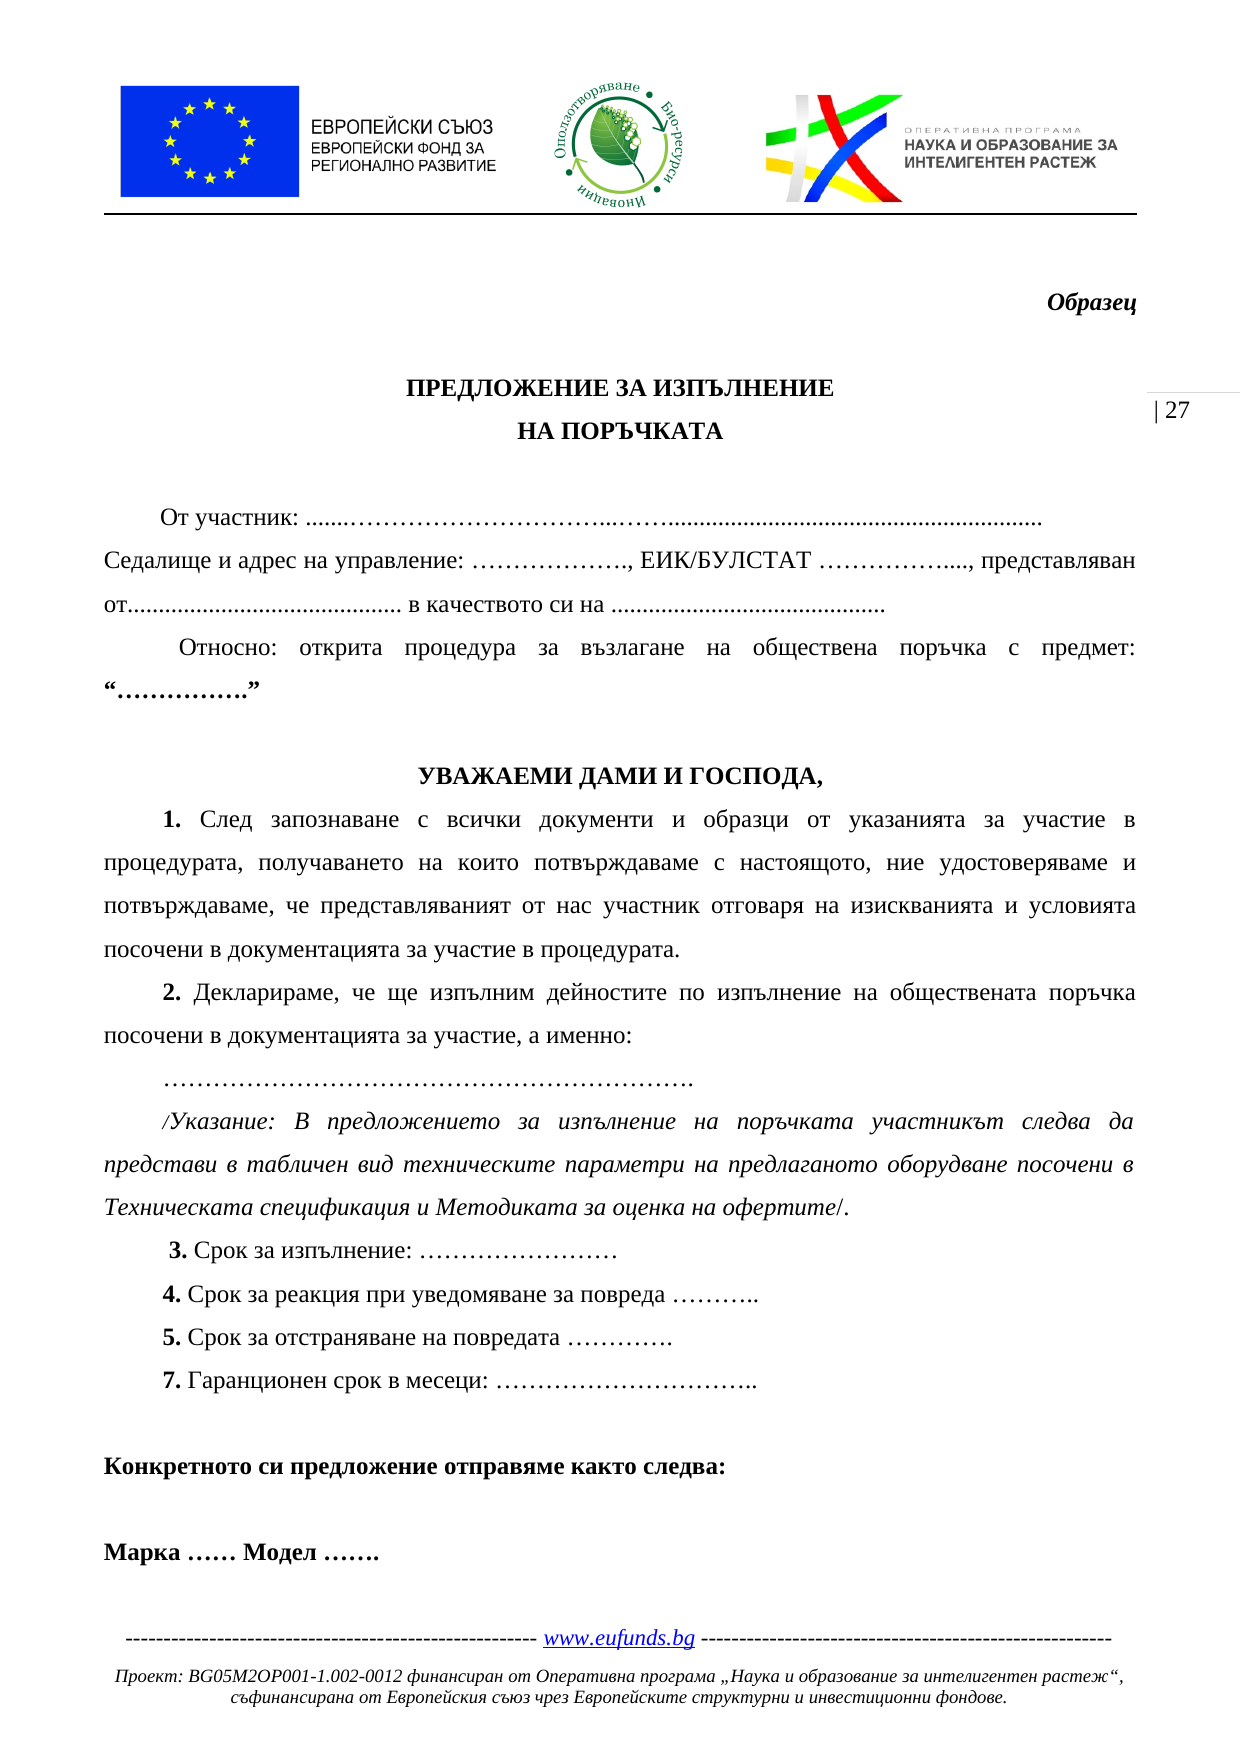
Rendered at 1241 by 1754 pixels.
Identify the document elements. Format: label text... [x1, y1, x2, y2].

text Конкретното си предложение отправяме както следва: [103, 1451, 1137, 1480]
picture [553, 78, 687, 212]
picture [751, 75, 1137, 212]
text ПРЕДЛОЖЕНИЕ ЗА ИЗПЪЛНЕНИЕ НА ПОРЪЧКАТА [103, 373, 1137, 445]
text 1. След запознаване с всички документи и образци от указанията за участие в процедурата, получаването на които потвърждаваме с настоящото, ние удостоверяваме и потвърждаваме, че представляваният от нас участник отговаря на изискванията и условията посочени в документацията за участие в процедурата. [103, 804, 1137, 962]
text 5. Срок за отстраняване на повредата …………. [103, 1322, 1137, 1351]
text 2. Декларираме, че ще изпълним дейностите по изпълнение на обществената поръчка посочени в документацията за участие, а именно: [103, 977, 1137, 1049]
text Относно: открита процедура за възлагане на обществена поръчка с предмет: “…………….” [103, 632, 1137, 704]
text От участник: .......…………………………...……............................................................ [103, 502, 1137, 531]
text Седалище и адрес на управление: ………………., ЕИК/БУЛСТАТ ……………...., представляван от............................................ в качеството си на ............................................ [103, 546, 1137, 617]
text /Указание: В предложението за изпълнение на поръчката участникът следва да представи в табличен вид техническите параметри на предлаганото оборудване посочени в Техническата спецификация и Методиката за оценка на офертите/. [103, 1106, 1137, 1221]
text 3. Срок за изпълнение: …………………… [103, 1236, 1137, 1264]
text 7. Гаранционен срок в месеци: ………………………….. [103, 1365, 1137, 1394]
picture [103, 73, 529, 212]
text 4. Срок за реакция при уведомяване за повреда ……….. [103, 1279, 1137, 1307]
text Марка …… Модел ……. [103, 1537, 1137, 1566]
text Образец [103, 287, 1137, 316]
text ………………………………………………………. [103, 1063, 1137, 1092]
text УВАЖАЕМИ ДАМИ И ГОСПОДА, [103, 761, 1137, 790]
